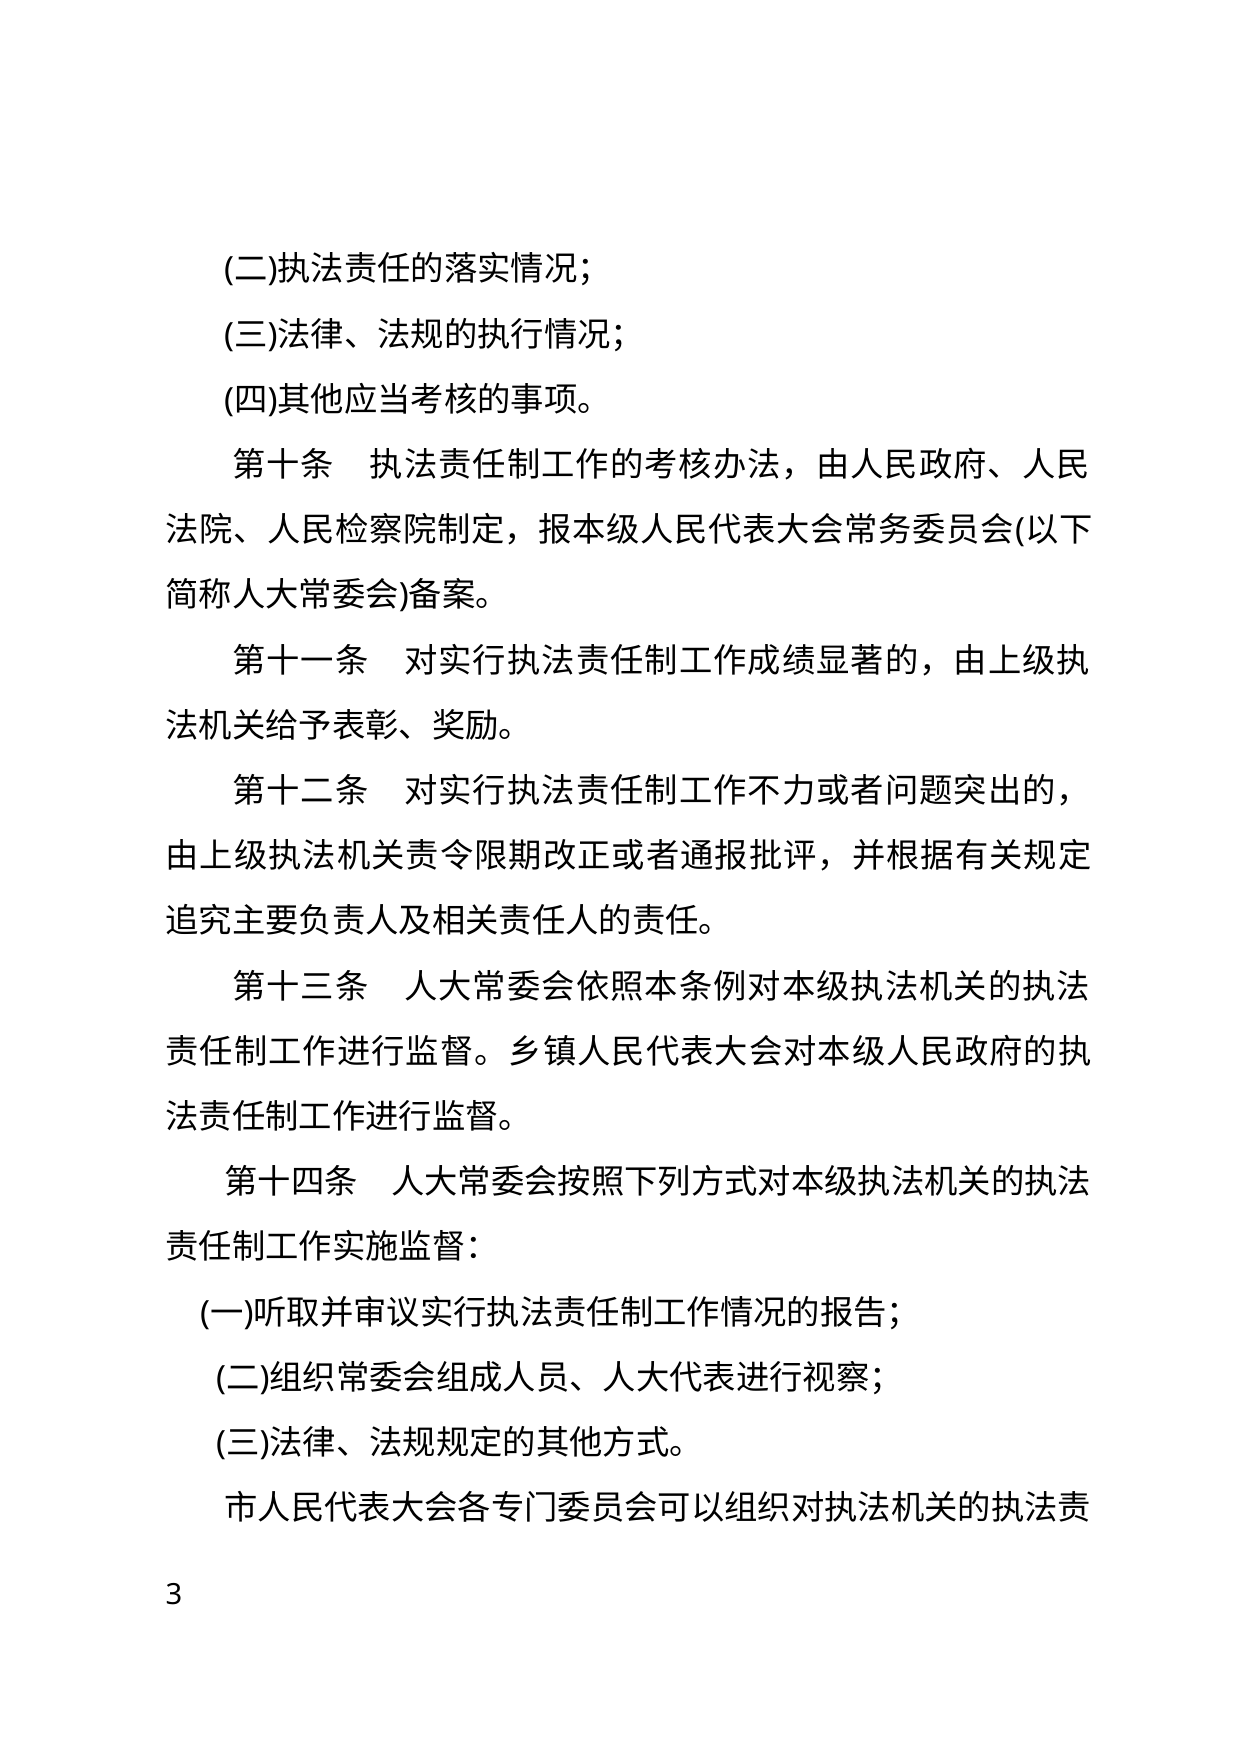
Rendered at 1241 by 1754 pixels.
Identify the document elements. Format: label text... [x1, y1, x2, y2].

text 第十条 执法责任制工作的考核办法，由人民政府、人民法院、人民检察院制定，报本级人民代表大会常务委员会(以下简称人大常委会)备案。 [165, 429, 1093, 625]
text 第十一条 对实行执法责任制工作成绩显著的，由上级执法机关给予表彰、奖励。 [165, 625, 1093, 755]
text (二)组织常委会组成人员、人大代表进行视察； [165, 1342, 1093, 1407]
text (一)听取并审议实行执法责任制工作情况的报告； [165, 1277, 1093, 1342]
text 第十三条 人大常委会依照本条例对本级执法机关的执法责任制工作进行监督。乡镇人民代表大会对本级人民政府的执法责任制工作进行监督。 [165, 951, 1093, 1147]
text 第十二条 对实行执法责任制工作不力或者问题突出的，由上级执法机关责令限期改正或者通报批评，并根据有关规定追究主要负责人及相关责任人的责任。 [165, 755, 1093, 951]
text (三)法律、法规的执行情况； [165, 299, 1093, 364]
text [165, 1473, 1093, 1538]
text (二)执法责任的落实情况； [165, 234, 1093, 299]
text (三)法律、法规规定的其他方式。 [165, 1407, 1093, 1473]
text 第十四条 人大常委会按照下列方式对本级执法机关的执法责任制工作实施监督： [165, 1147, 1093, 1277]
text (四)其他应当考核的事项。 [165, 364, 1093, 429]
